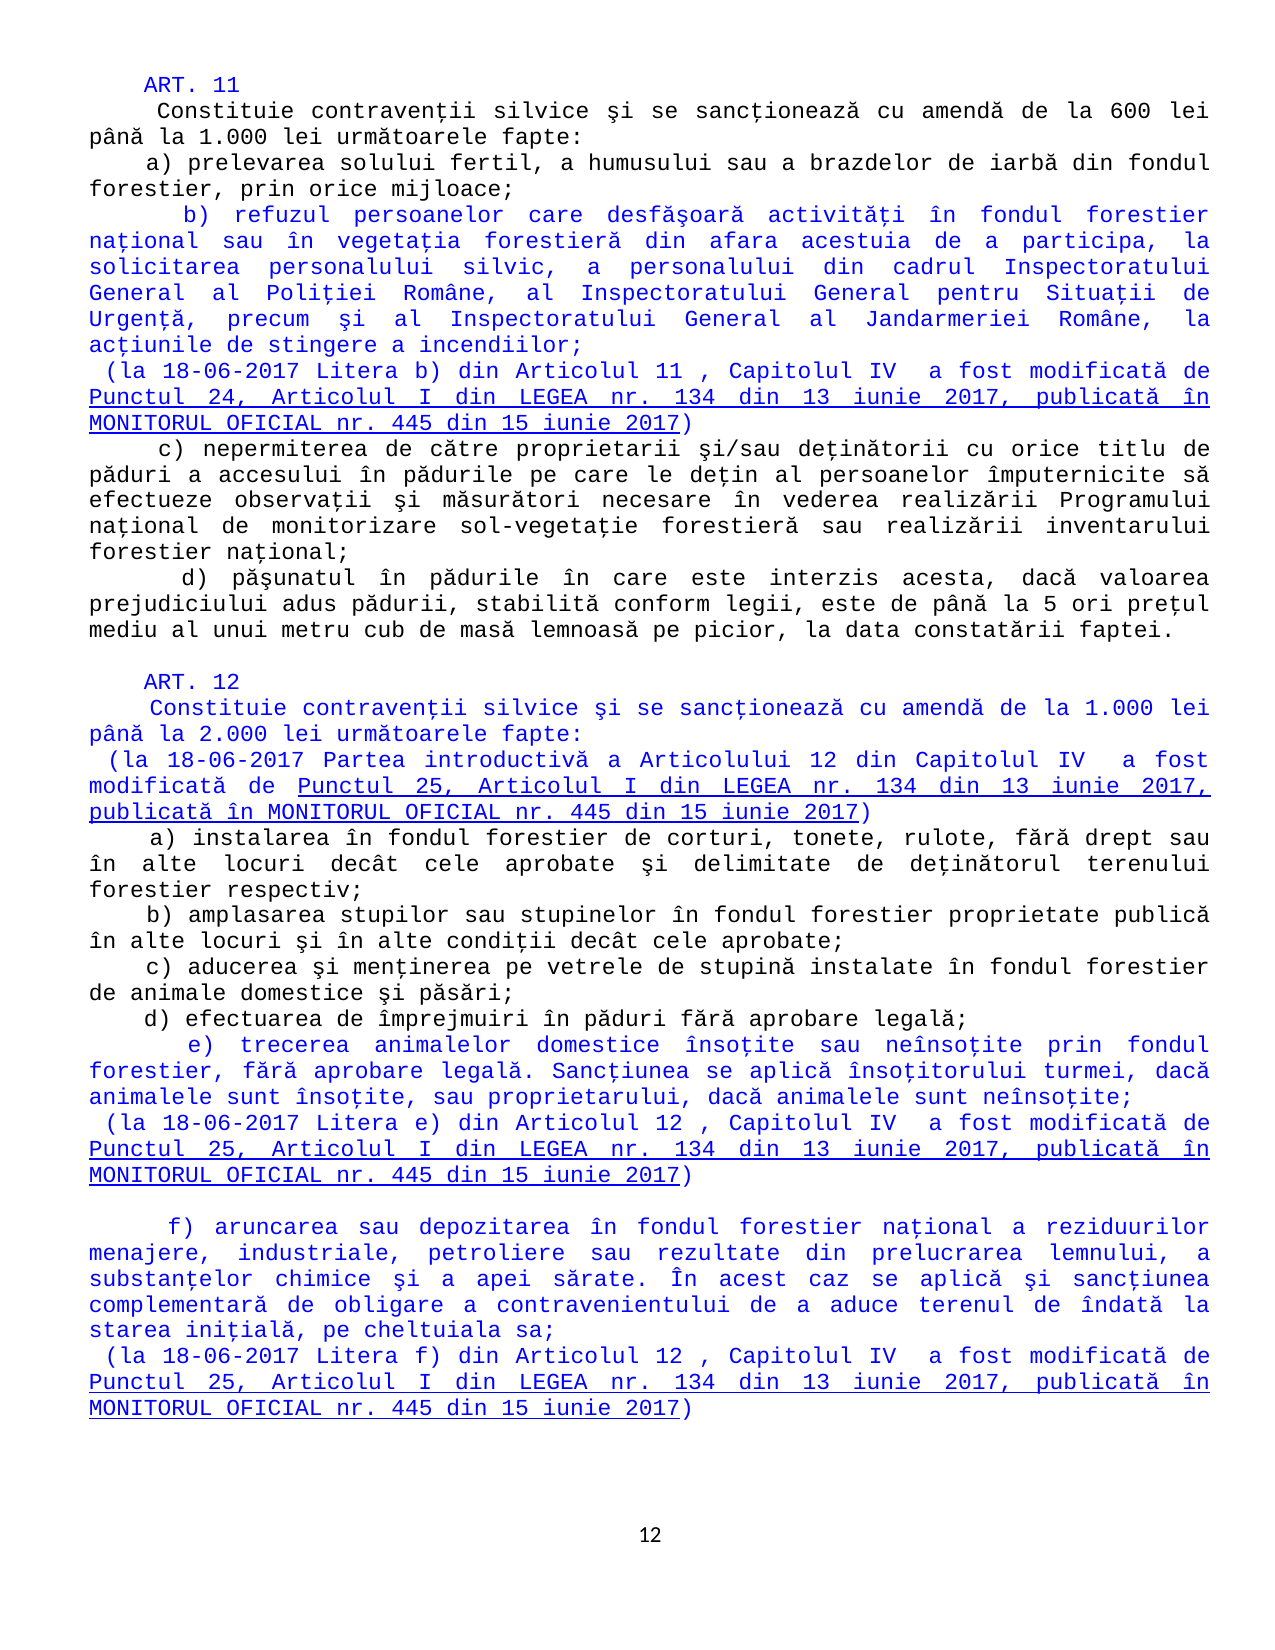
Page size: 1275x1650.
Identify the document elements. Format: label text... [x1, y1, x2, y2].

text b) amplasarea stupilor sau stupinelor în fondul forestier proprietate publică în alte locuri şi în alte condiţii decât cele aprobate; [89, 904, 1211, 956]
text (la 18-06-2017 Litera b) din Articolul 11 , Capitolul IV a fost modificată de <LLNK 12017 134 10 201 0117>Punctul 24, Articolul I din LEGEA nr. 134 din 13 iunie 2017, publicată în MONITORUL OFICIAL nr. 445 din 15 iunie 2017) [89, 359, 1211, 437]
text Constituie contravenţii silvice şi se sancţionează cu amendă de la 600 lei până la 1.000 lei următoarele fapte: [89, 100, 1211, 152]
text ART. 11 [89, 74, 1211, 100]
text d) păşunatul în pădurile în care este interzis acesta, dacă valoarea prejudiciului adus pădurii, stabilită conform legii, este de până la 5 ori preţul mediu al unui metru cub de masă lemnoasă pe picior, la data constatării faptei. [89, 567, 1211, 644]
text (la 18-06-2017 Litera f) din Articolul 12 , Capitolul IV a fost modificată de <LLNK 12017 134 10 201 0117>Punctul 25, Articolul I din LEGEA nr. 134 din 13 iunie 2017, publicată în MONITORUL OFICIAL nr. 445 din 15 iunie 2017) [89, 1345, 1211, 1423]
text c) aducerea şi menţinerea pe vetrele de stupină instalate în fondul forestier de animale domestice şi păsări; [89, 956, 1211, 1008]
text e) trecerea animalelor domestice însoţite sau neînsoţite prin fondul forestier, fără aprobare legală. Sancţiunea se aplică însoţitorului turmei, dacă animalele sunt însoţite, sau proprietarului, dacă animalele sunt neînsoţite; [89, 1033, 1211, 1111]
text a) prelevarea solului fertil, a humusului sau a brazdelor de iarbă din fondul forestier, prin orice mijloace; [89, 152, 1211, 203]
text Constituie contravenţii silvice şi se sancţionează cu amendă de la 1.000 lei până la 2.000 lei următoarele fapte: [89, 696, 1211, 748]
text f) aruncarea sau depozitarea în fondul forestier naţional a reziduurilor menajere, industriale, petroliere sau rezultate din prelucrarea lemnului, a substanţelor chimice şi a apei sărate. În acest caz se aplică şi sancţiunea complementară de obligare a contravenientului de a aduce terenul de îndată la starea iniţială, pe cheltuiala sa; [89, 1215, 1211, 1345]
text d) efectuarea de împrejmuiri în păduri fără aprobare legală; [89, 1008, 1211, 1033]
text b) refuzul persoanelor care desfăşoară activităţi în fondul forestier naţional sau în vegetaţia forestieră din afara acestuia de a participa, la solicitarea personalului silvic, a personalului din cadrul Inspectoratului General al Poliţiei Române, al Inspectoratului General pentru Situaţii de Urgenţă, precum şi al Inspectoratului General al Jandarmeriei Române, la acţiunile de stingere a incendiilor; [89, 203, 1211, 359]
text ART. 12 [89, 670, 1211, 696]
text (la 18-06-2017 Litera e) din Articolul 12 , Capitolul IV a fost modificată de <LLNK 12017 134 10 201 0117>Punctul 25, Articolul I din LEGEA nr. 134 din 13 iunie 2017, publicată în MONITORUL OFICIAL nr. 445 din 15 iunie 2017) [89, 1111, 1211, 1189]
text a) instalarea în fondul forestier de corturi, tonete, rulote, fără drept sau în alte locuri decât cele aprobate şi delimitate de deţinătorul terenului forestier respectiv; [89, 826, 1211, 904]
text (la 18-06-2017 Partea introductivă a Articolului 12 din Capitolul IV a fost modificată de <LLNK 12017 134 10 201 0117>Punctul 25, Articolul I din LEGEA nr. 134 din 13 iunie 2017, publicată în MONITORUL OFICIAL nr. 445 din 15 iunie 2017) [89, 748, 1211, 826]
text c) nepermiterea de către proprietarii şi/sau deţinătorii cu orice titlu de păduri a accesului în pădurile pe care le deţin al persoanelor împuternicite să efectueze observaţii şi măsurători necesare în vederea realizării Programului naţional de monitorizare sol-vegetaţie forestieră sau realizării inventarului forestier naţional; [89, 437, 1211, 567]
